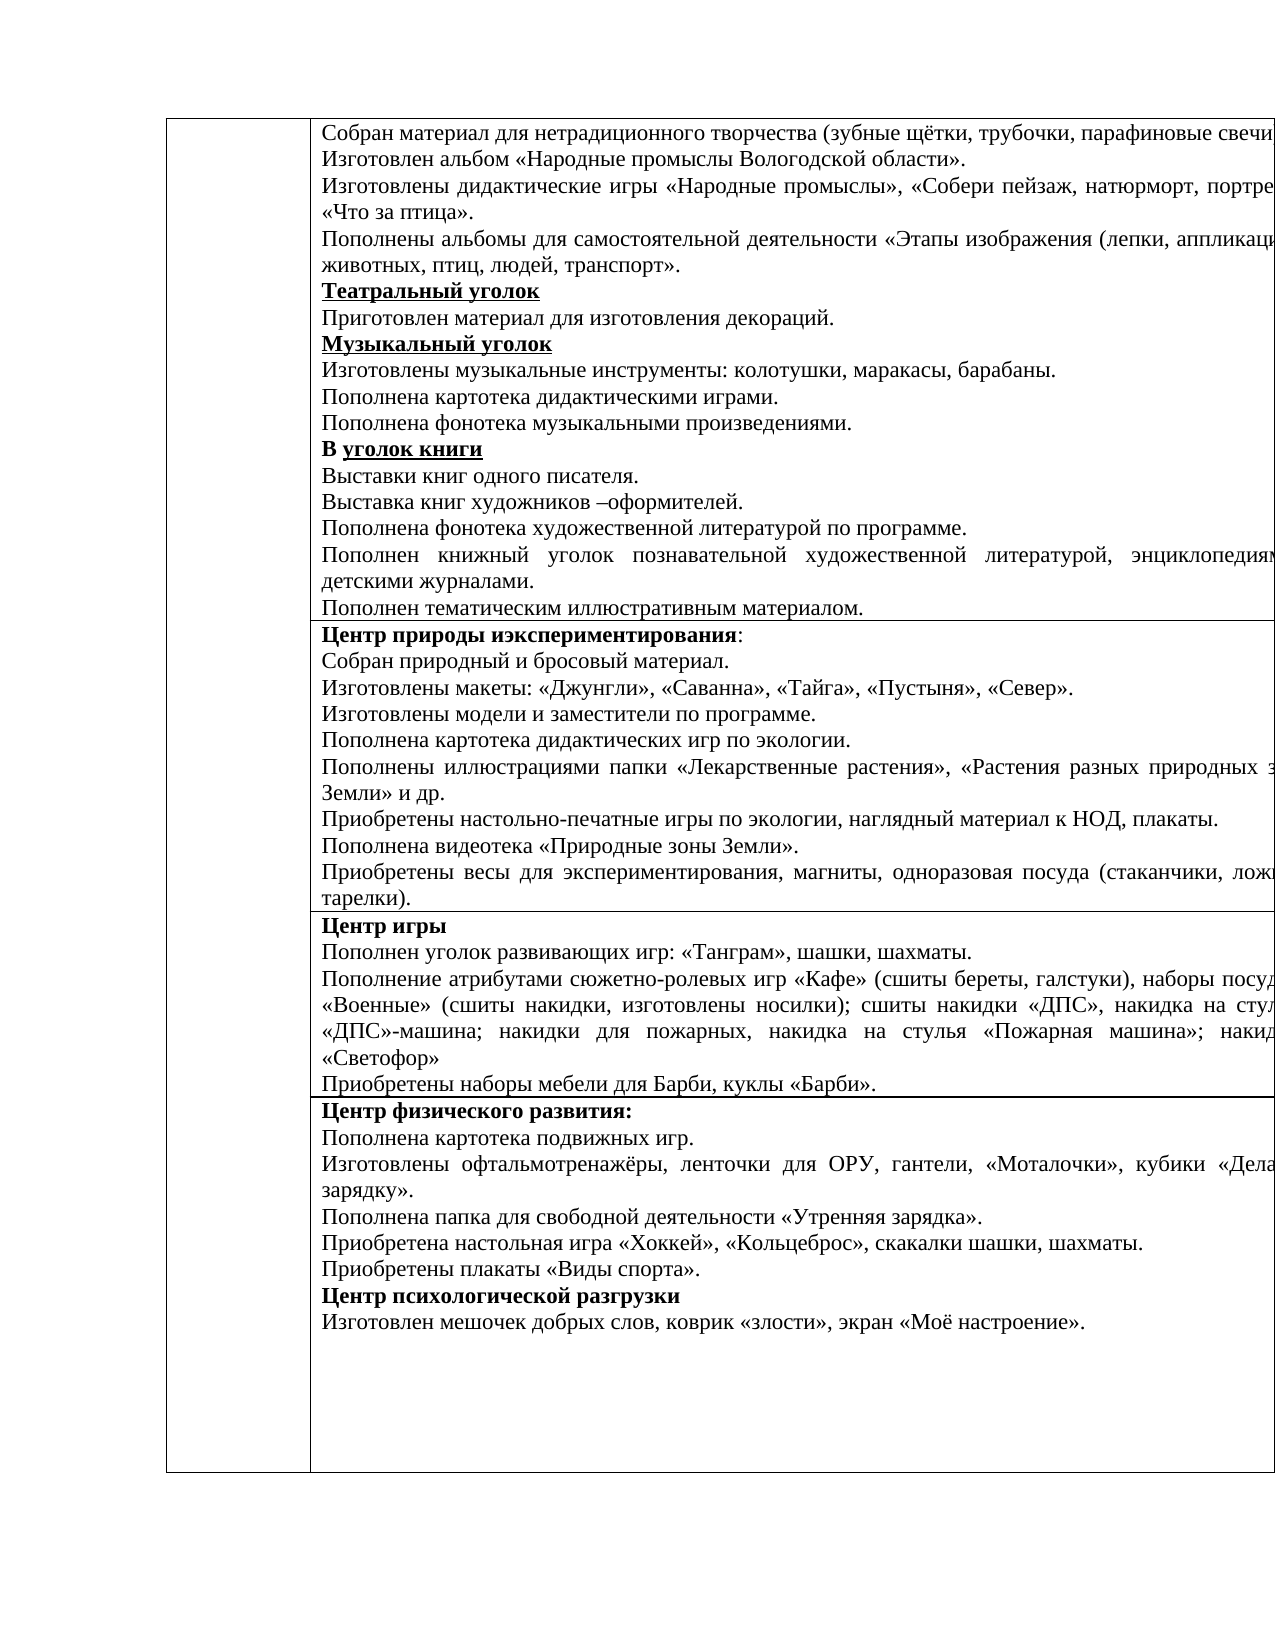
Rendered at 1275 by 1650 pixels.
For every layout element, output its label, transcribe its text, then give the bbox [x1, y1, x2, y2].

table_cell Центр игры Пополнен уголок развивающих игр: «Танграм», шашки, шахматы. Пополнение атрибутами сюжетно-ролевых игр «Кафе» (сшиты береты, галстуки), наборы посуды; «Военные» (сшиты накидки, изготовлены носилки); сшиты накидки «ДПС», накидка на стулья «ДПС»-машина; накидки для пожарных, накидка на стулья «Пожарная машина»; накидки «Светофор» Приобретены наборы мебели для Барби, куклы «Барби». [311, 912, 1274, 1096]
table_cell Центр природы иэкспериментирования: Собран природный и бросовый материал. Изготовлены макеты: «Джунгли», «Саванна», «Тайга», «Пустыня», «Север». Изготовлены модели и заместители по программе. Пополнена картотека дидактических игр по экологии. Пополнены иллюстрациями папки «Лекарственные растения», «Растения разных природных зон Земли» и др. Приобретены настольно-печатные игры по экологии, наглядный материал к НОД, плакаты. Пополнена видеотека «Природные зоны Земли». Приобретены весы для экспериментирования, магниты, одноразовая посуда (стаканчики, ложки, тарелки). [311, 621, 1274, 911]
table_cell Центр физического развития: Пополнена картотека подвижных игр. Изготовлены офтальмотренажёры, ленточки для ОРУ, гантели, «Моталочки», кубики «Делаем зарядку». Пополнена папка для свободной деятельности «Утренняя зарядка». Приобретена настольная игра «Хоккей», «Кольцеброс», скакалки шашки, шахматы. Приобретены плакаты «Виды спорта». Центр психологической разгрузки Изготовлен мешочек добрых слов, коврик «злости», экран «Моё настроение». [311, 1098, 1274, 1472]
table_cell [311, 119, 1274, 620]
